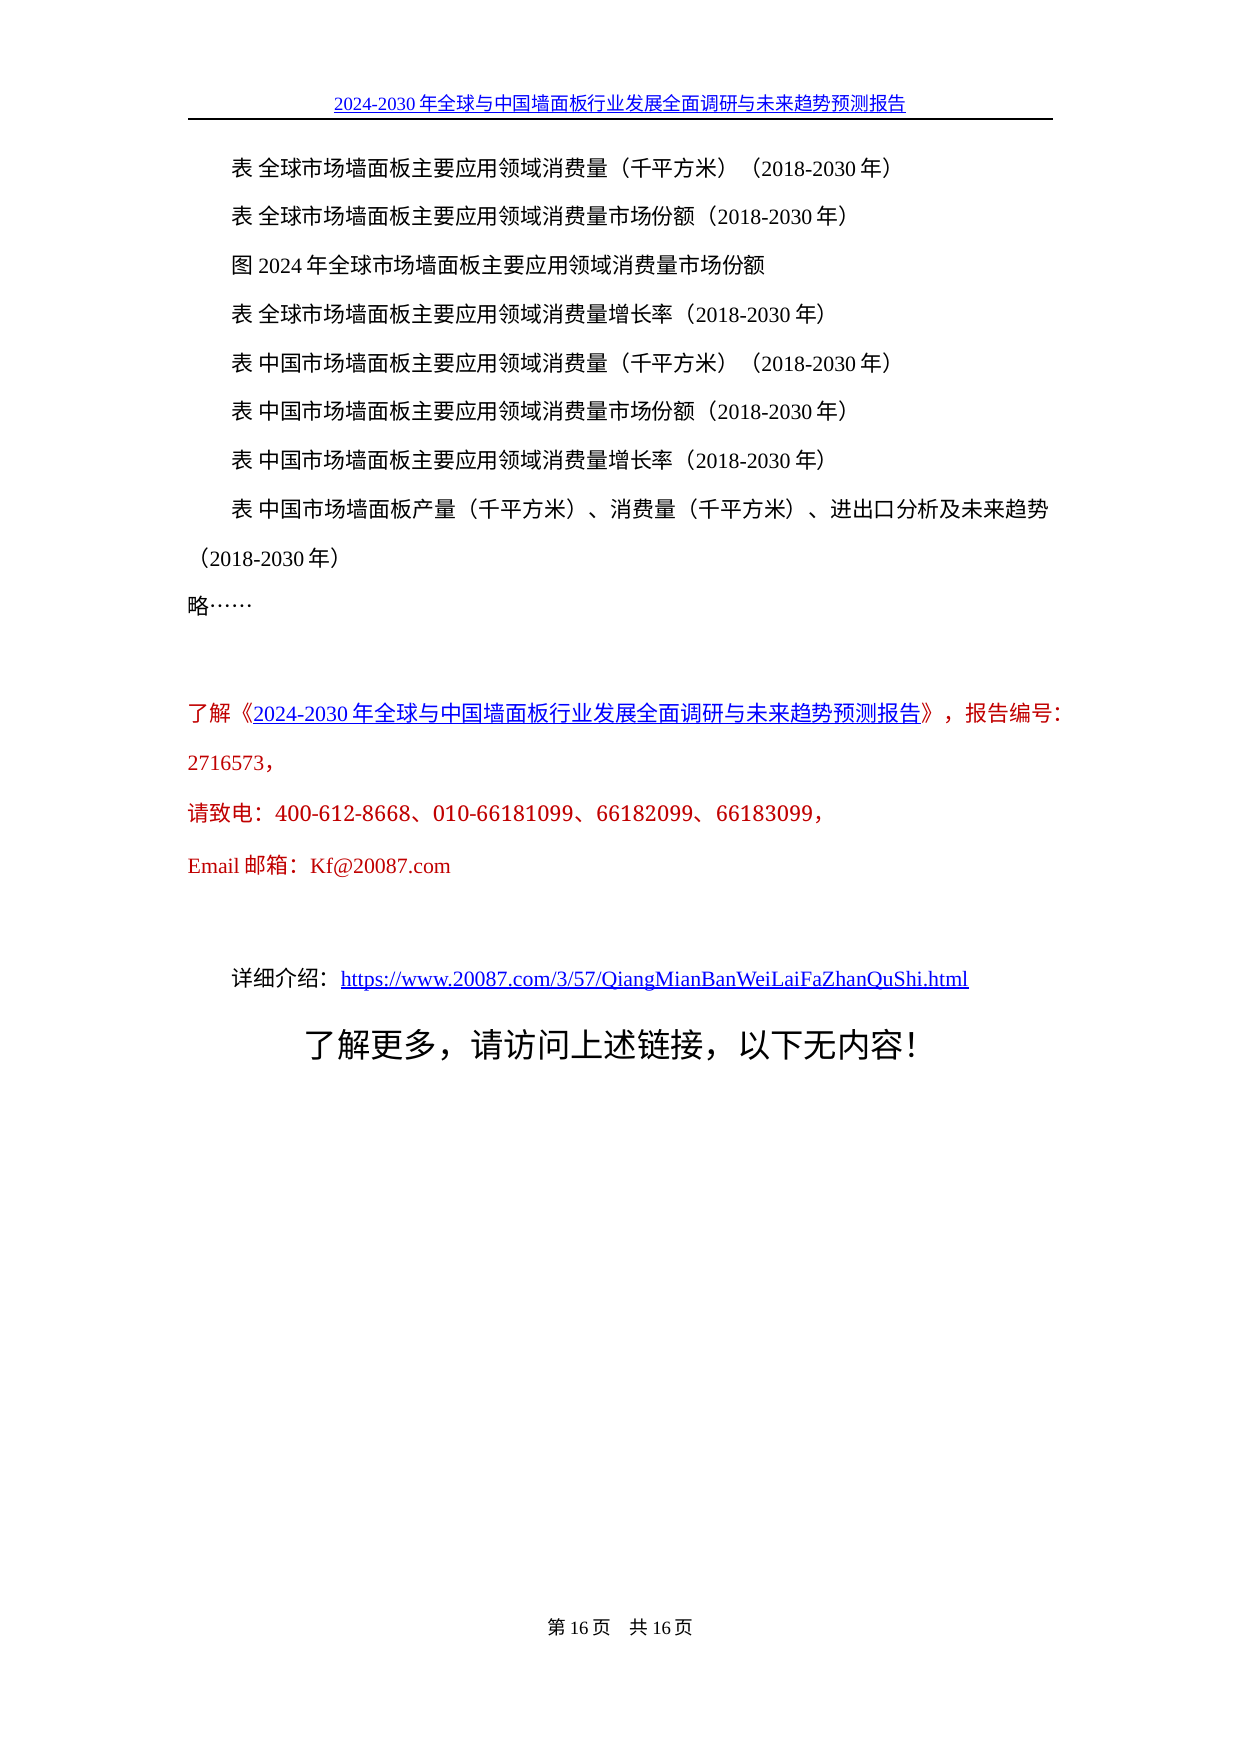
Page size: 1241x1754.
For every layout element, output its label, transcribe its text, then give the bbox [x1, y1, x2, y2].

title 了解更多，请访问上述链接，以下无内容！ [187, 1010, 1053, 1075]
text 详细介绍：https://www.20087.com/3/57/QiangMianBanWeiLaiFaZhanQuShi.html [187, 960, 1053, 993]
text 请致电：400-612-8668、010-66181099、66182099、66183099， [187, 796, 1053, 828]
text 了解《2024-2030年全球与中国墙面板行业发展全面调研与未来趋势预测报告》，报告编号：2716573， [187, 695, 1053, 777]
text Email邮箱：Kf@20087.com [187, 847, 1053, 880]
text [187, 150, 1053, 621]
